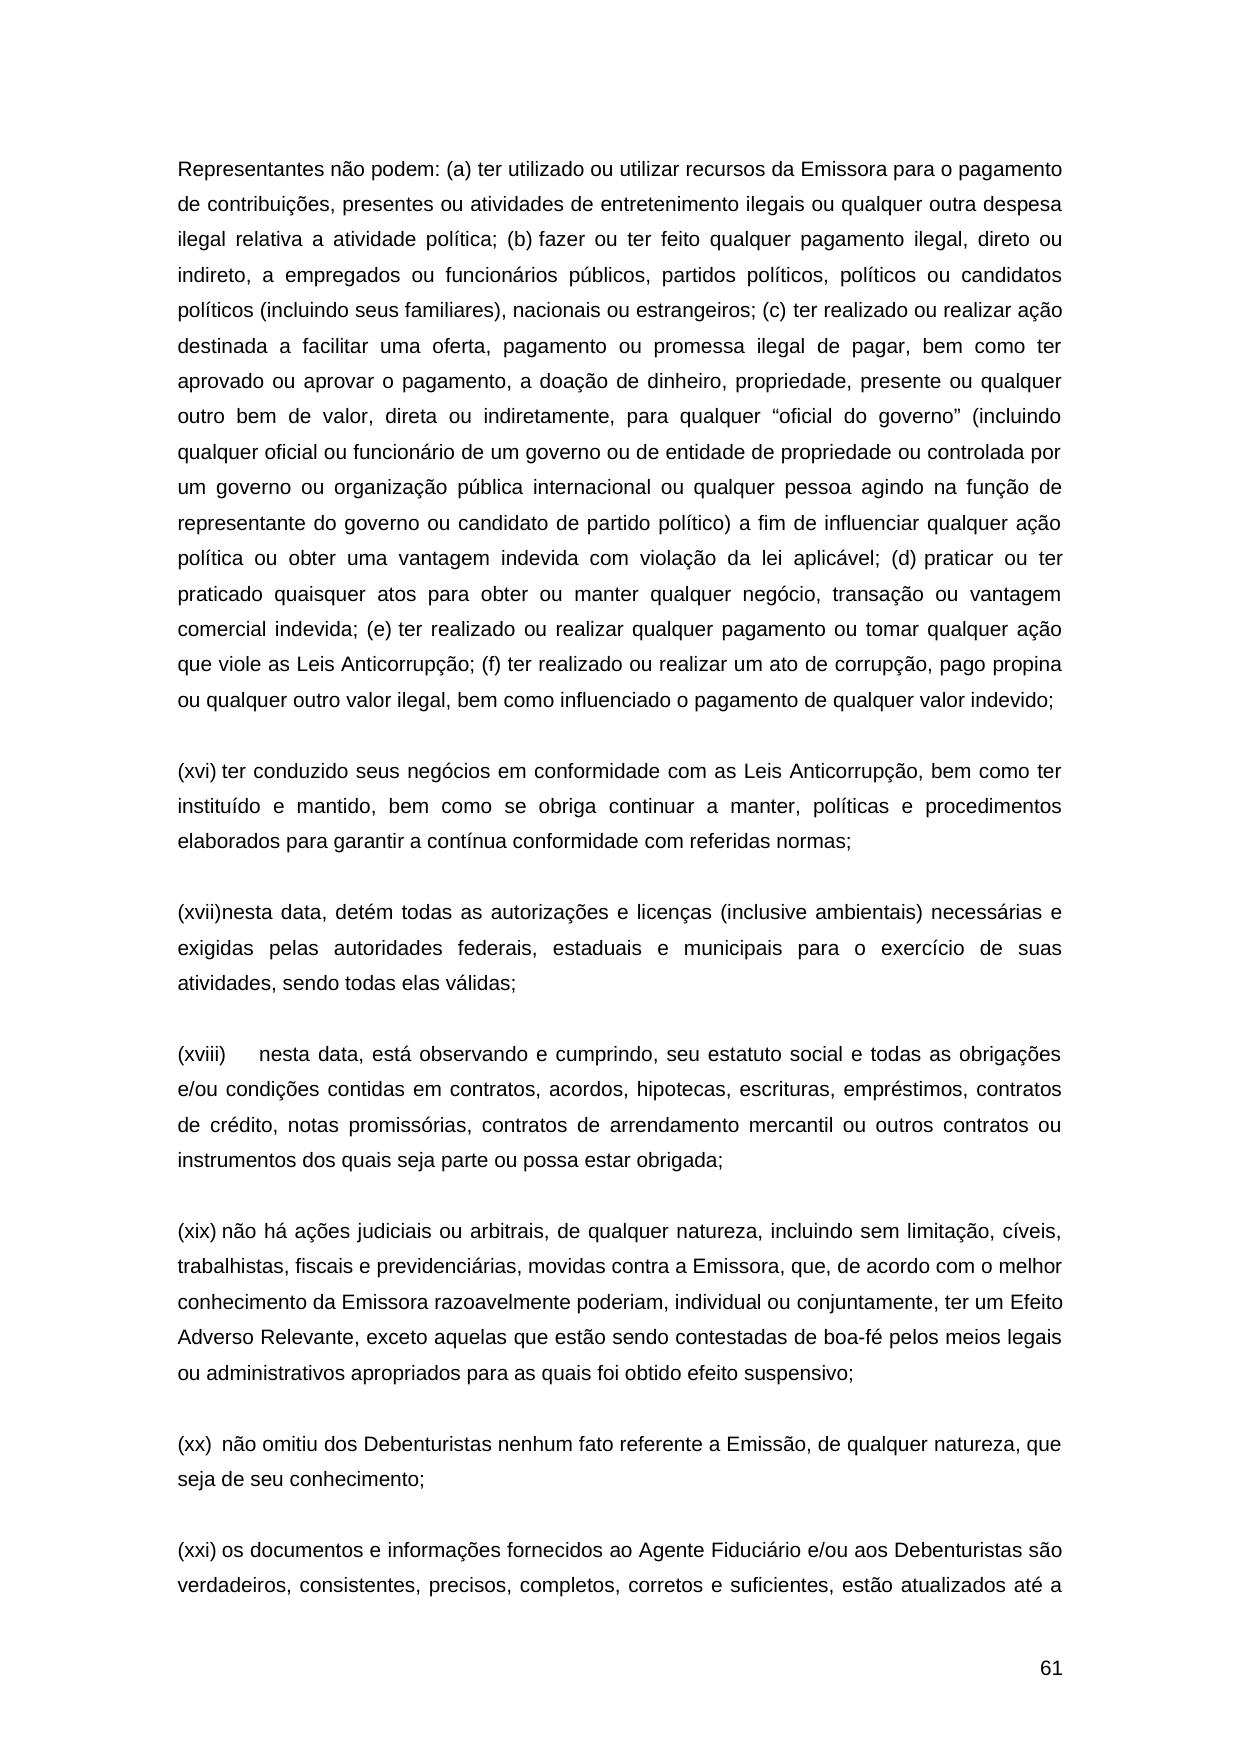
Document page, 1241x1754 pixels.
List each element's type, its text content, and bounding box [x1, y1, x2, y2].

list nesta data, está observando e cumprindo, seu estatuto social e todas as obrigações e/ou condições contidas em contratos, acordos, hipotecas, escrituras, empréstimos, contratos de crédito, notas promissórias, contratos de arrendamento mercantil ou outros contratos ou instrumentos dos quais seja parte ou possa estar obrigada; [177, 1033, 1063, 1175]
list não há ações judiciais ou arbitrais, de qualquer natureza, incluindo sem limitação, cíveis, trabalhistas, fiscais e previdenciárias, movidas contra a Emissora, que, de acordo com o melhor conhecimento da Emissora razoavelmente poderiam, individual ou conjuntamente, ter um Efeito Adverso Relevante, exceto aquelas que estão sendo contestadas de boa-fé pelos meios legais ou administrativos apropriados para as quais foi obtido efeito suspensivo; [177, 1210, 1063, 1387]
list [177, 1529, 1063, 1600]
list nesta data, detém todas as autorizações e licenças (inclusive ambientais) necessárias e exigidas pelas autoridades federais, estaduais e municipais para o exercício de suas atividades, sendo todas elas válidas; [177, 891, 1063, 998]
list não omitiu dos Debenturistas nenhum fato referente a Emissão, de qualquer natureza, que seja de seu conhecimento; [177, 1423, 1063, 1493]
list ter conduzido seus negócios em conformidade com as Leis Anticorrupção, bem como ter instituído e mantido, bem como se obriga continuar a manter, políticas e procedimentos elaborados para garantir a contínua conformidade com referidas normas; [177, 750, 1063, 856]
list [177, 148, 1063, 714]
